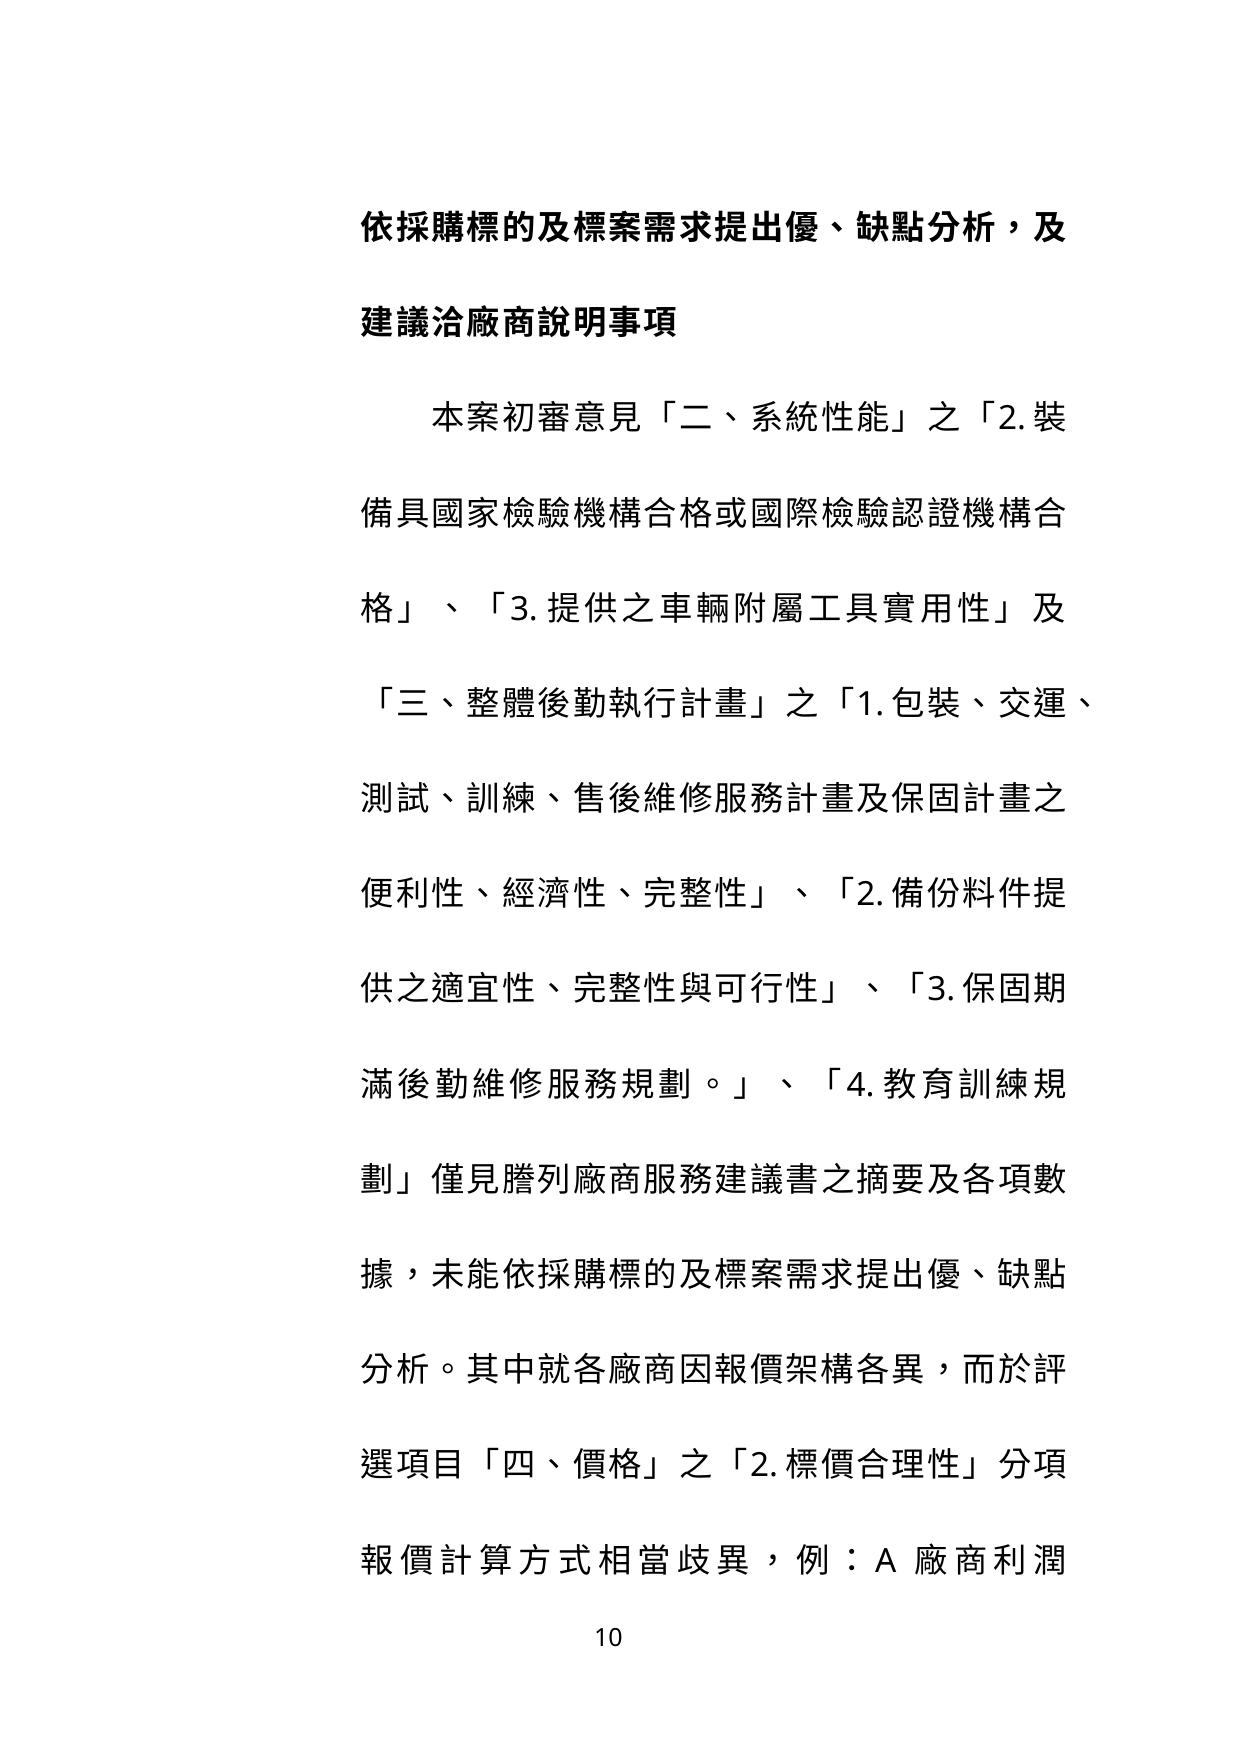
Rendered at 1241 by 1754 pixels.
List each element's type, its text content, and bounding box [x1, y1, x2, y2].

subtitle 僅見謄列廠商服務建議書之摘要及差異，未能依採購標的及標案需求提出優、缺點分析，及建議洽廠商說明事項 [272, 177, 1069, 368]
